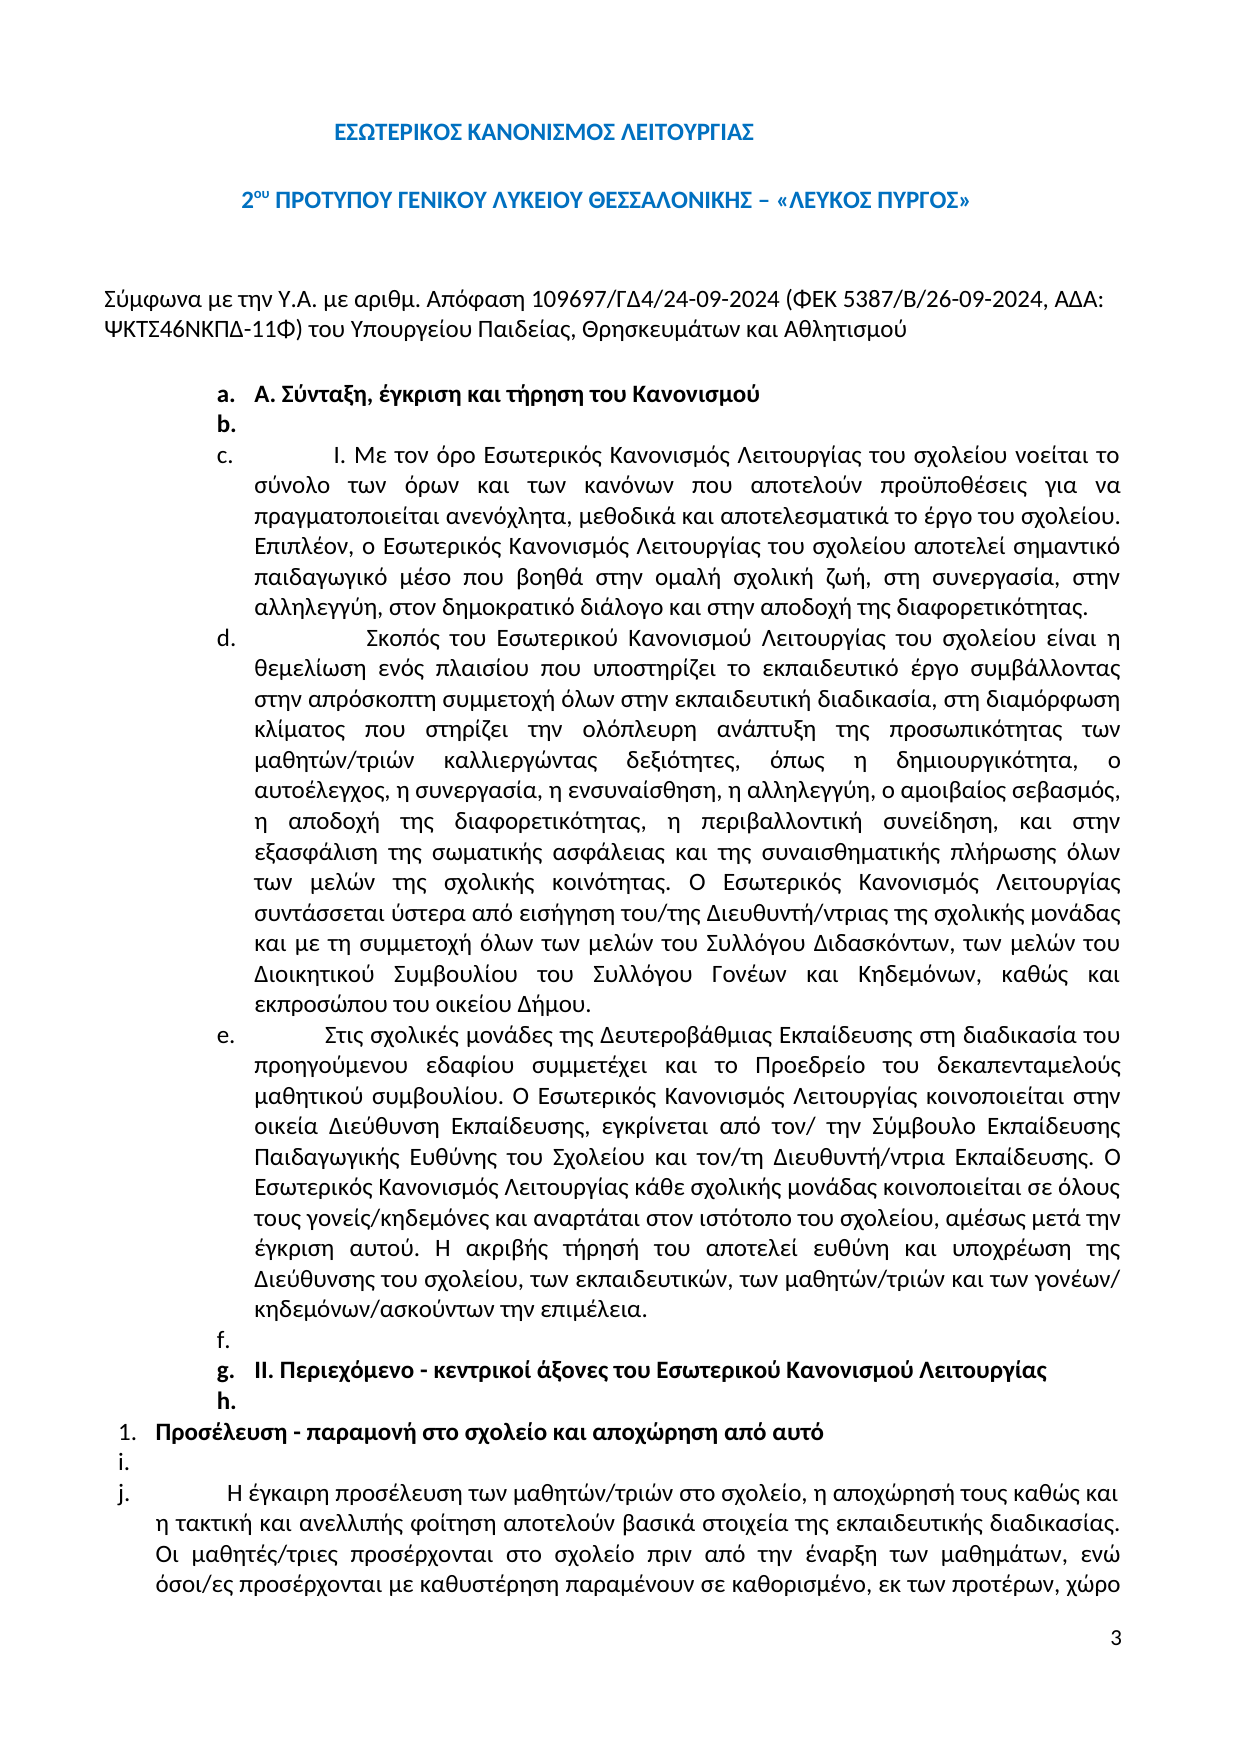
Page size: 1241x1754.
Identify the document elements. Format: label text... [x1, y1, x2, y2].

subtitle Στις σχολικές μονάδες της Δευτεροβάθμιας Εκπαίδευσης στη διαδικασία του προηγούμενου εδαφίου συμμετέχει και το Προεδρείο του δεκαπενταμελούς μαθητικού συμβουλίου. Ο Εσωτερικός Κανονισμός Λειτουργίας κοινοποιείται στην οικεία Διεύθυνση Εκπαίδευσης, εγκρίνεται από τον/ την Σύμβουλο Εκπαίδευσης Παιδαγωγικής Ευθύνης του Σχολείου και τον/τη Διευθυντή/ντρια Εκπαίδευσης. Ο Εσωτερικός Κανονισμός Λειτουργίας κάθε σχολικής μονάδας κοινοποιείται σε όλους τους γονείς/κηδεμόνες και αναρτάται στον ιστότοπο του σχολείου, αμέσως μετά την έγκριση αυτού. Η ακριβής τήρησή του αποτελεί ευθύνη και υποχρέωση της Διεύθυνσης του σχολείου, των εκπαιδευτικών, των μαθητών/τριών και των γονέων/ κηδεμόνων/ασκούντων την επιμέλεια. [217, 1019, 1122, 1324]
subtitle Α. Σύνταξη, έγκριση και τήρηση του Κανονισμού [217, 378, 1122, 408]
subtitle Προσέλευση - παραμονή στο σχολείο και αποχώρηση από αυτό [118, 1416, 1122, 1446]
subtitle Ι. Με τον όρο Εσωτερικός Κανονισμός Λειτουργίας του σχολείου νοείται το σύνολο των όρων και των κανόνων που αποτελούν προϋποθέσεις για να πραγματοποιείται ανενόχλητα, μεθοδικά και αποτελεσματικά το έργο του σχολείου. Επιπλέον, ο Εσωτερικός Κανονισμός Λειτουργίας του σχολείου αποτελεί σημαντικό παιδαγωγικό μέσο που βοηθά στην ομαλή σχολική ζωή, στη συνεργασία, στην αλληλεγγύη, στον δημοκρατικό διάλογο και στην αποδοχή της διαφορετικότητας. [217, 439, 1122, 622]
subtitle ΕΣΩΤΕΡΙΚΟΣ ΚΑΝΟΝΙΣΜΟΣ ΛΕΙΤΟΥΡΓΙΑΣ [104, 116, 984, 147]
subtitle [118, 1477, 1122, 1599]
text Σύμφωνα με την Υ.Α. με αριθμ. Απόφαση 109697/ΓΔ4/24-09-2024 (ΦΕΚ 5387/Β/26-09-2024, ΑΔΑ: ΨΚΤΣ46ΝΚΠΔ-11Φ) του Υπουργείου Παιδείας, Θρησκευμάτων και Αθλητισμού [104, 283, 1122, 344]
subtitle 2ου ΠΡΟΤΥΠΟΥ ΓΕΝΙΚΟΥ ΛΥΚΕΙΟΥ ΘΕΣΣΑΛΟΝΙΚΗΣ – «ΛΕΥΚΟΣ ΠΥΡΓΟΣ» [229, 184, 984, 215]
subtitle Σκοπός του Εσωτερικού Κανονισμού Λειτουργίας του σχολείου είναι η θεμελίωση ενός πλαισίου που υποστηρίζει το εκπαιδευτικό έργο συμβάλλοντας στην απρόσκοπτη συμμετοχή όλων στην εκπαιδευτική διαδικασία, στη διαμόρφωση κλίματος που στηρίζει την ολόπλευρη ανάπτυξη της προσωπικότητας των μαθητών/τριών καλλιεργώντας δεξιότητες, όπως η δημιουργικότητα, ο αυτοέλεγχος, η συνεργασία, η ενσυναίσθηση, η αλληλεγγύη, ο αμοιβαίος σεβασμός, η αποδοχή της διαφορετικότητας, η περιβαλλοντική συνείδηση, και στην εξασφάλιση της σωματικής ασφάλειας και της συναισθηματικής πλήρωσης όλων των μελών της σχολικής κοινότητας. Ο Εσωτερικός Κανονισμός Λειτουργίας συντάσσεται ύστερα από εισήγηση του/της Διευθυντή/ντριας της σχολικής μονάδας και με τη συμμετοχή όλων των μελών του Συλλόγου Διδασκόντων, των μελών του Διοικητικού Συμβουλίου του Συλλόγου Γονέων και Κηδεμόνων, καθώς και εκπροσώπου του οικείου Δήμου. [217, 622, 1122, 1019]
subtitle ΙΙ. Περιεχόμενο - κεντρικοί άξονες του Εσωτερικού Κανονισμού Λειτουργίας [217, 1354, 1122, 1385]
